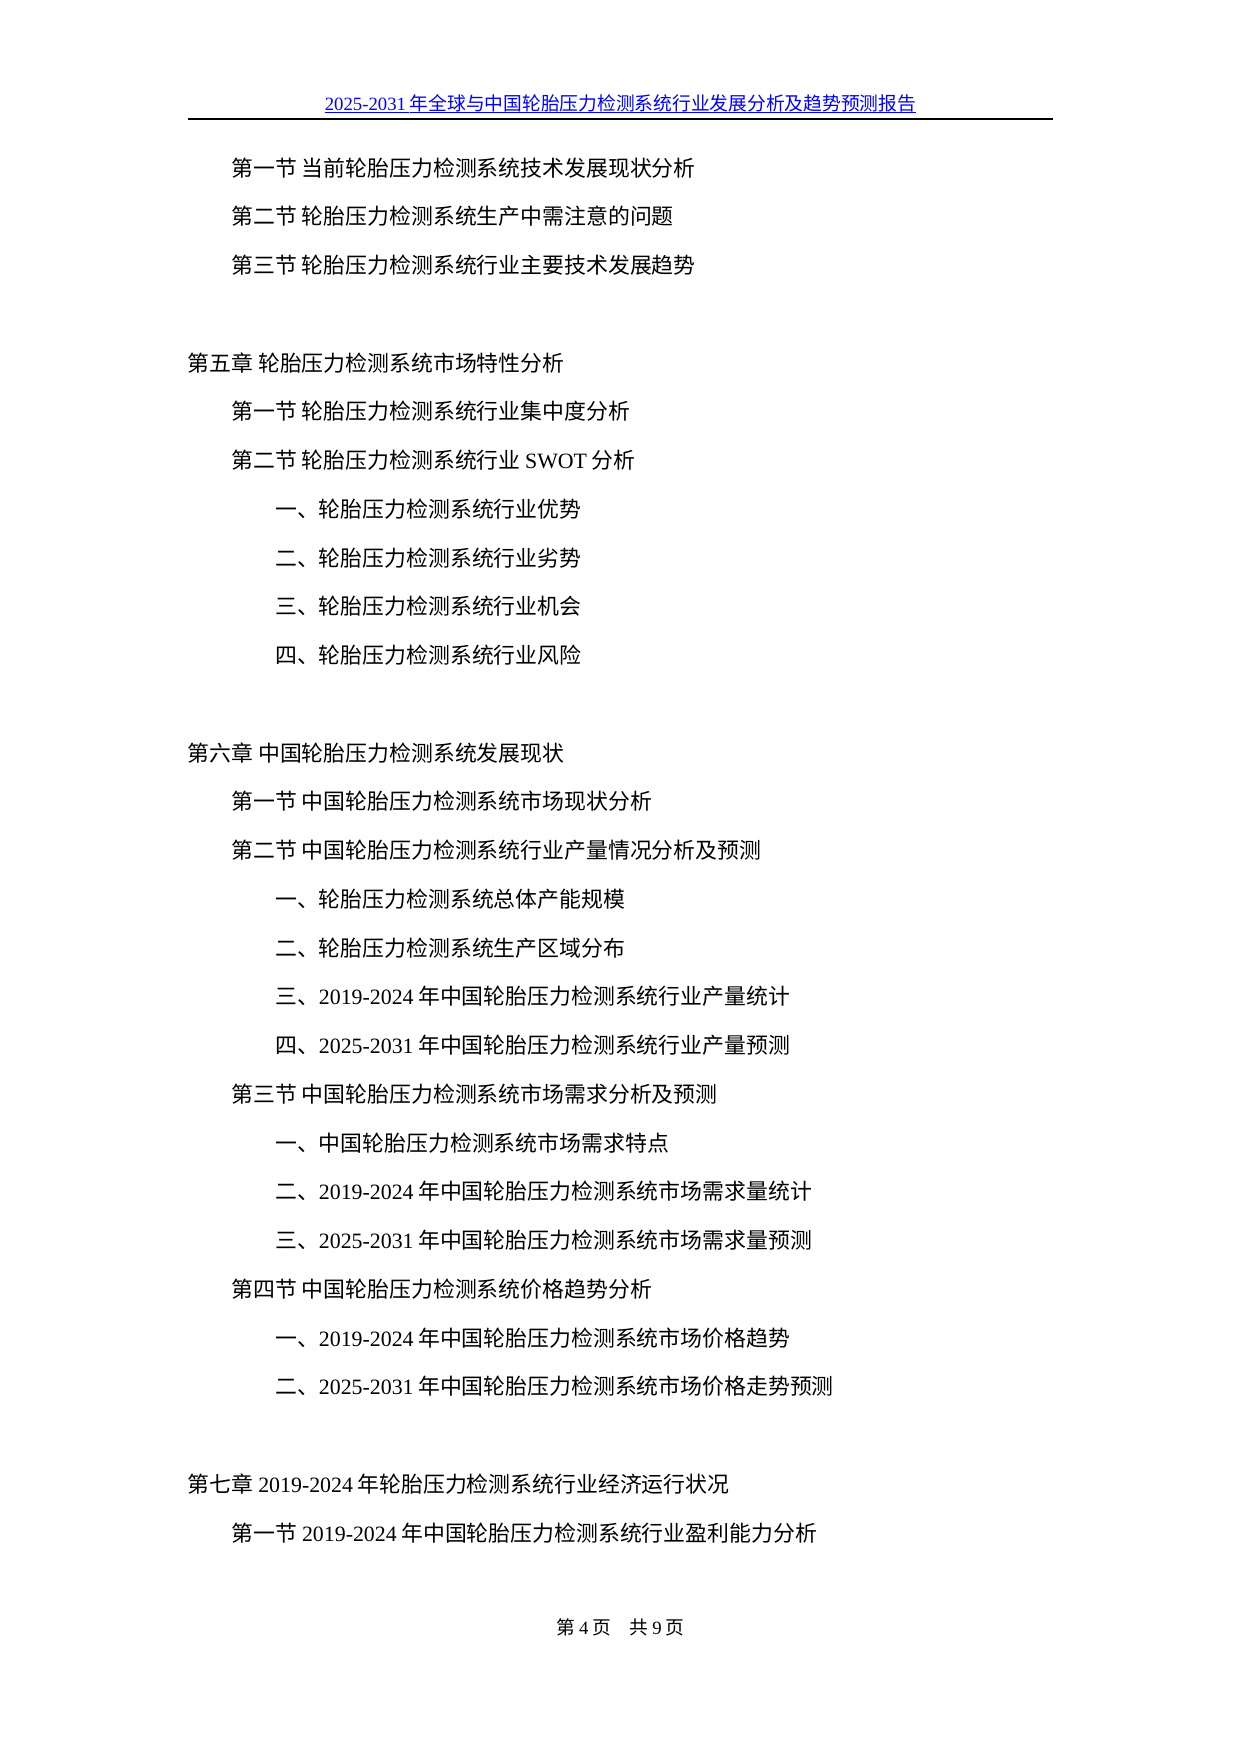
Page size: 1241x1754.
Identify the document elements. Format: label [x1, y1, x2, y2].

text [187, 150, 1053, 1548]
